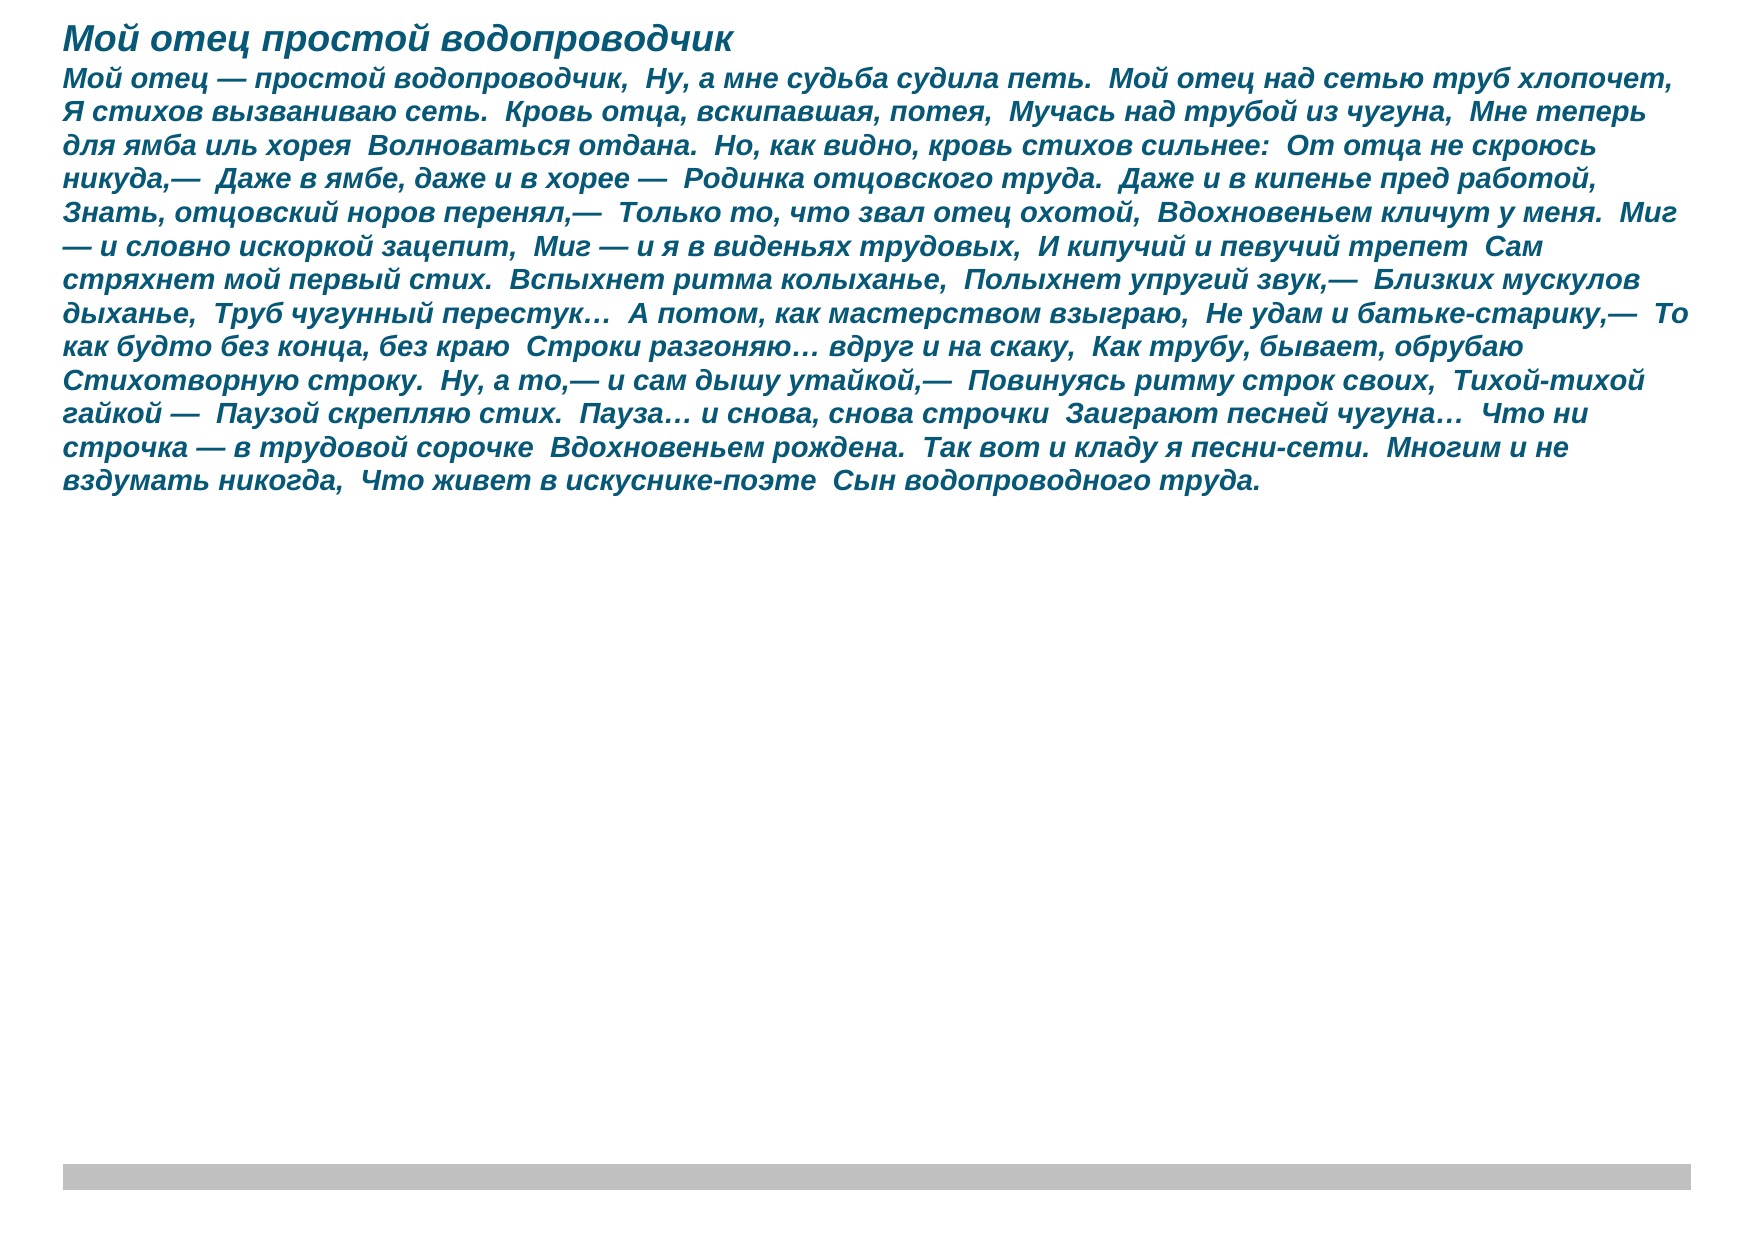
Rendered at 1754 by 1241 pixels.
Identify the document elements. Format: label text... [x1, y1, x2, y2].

subtitle Мой отец простой водопроводчик [62, 17, 1691, 60]
text Мой отец — простой водопроводчик, [62, 61, 1691, 497]
